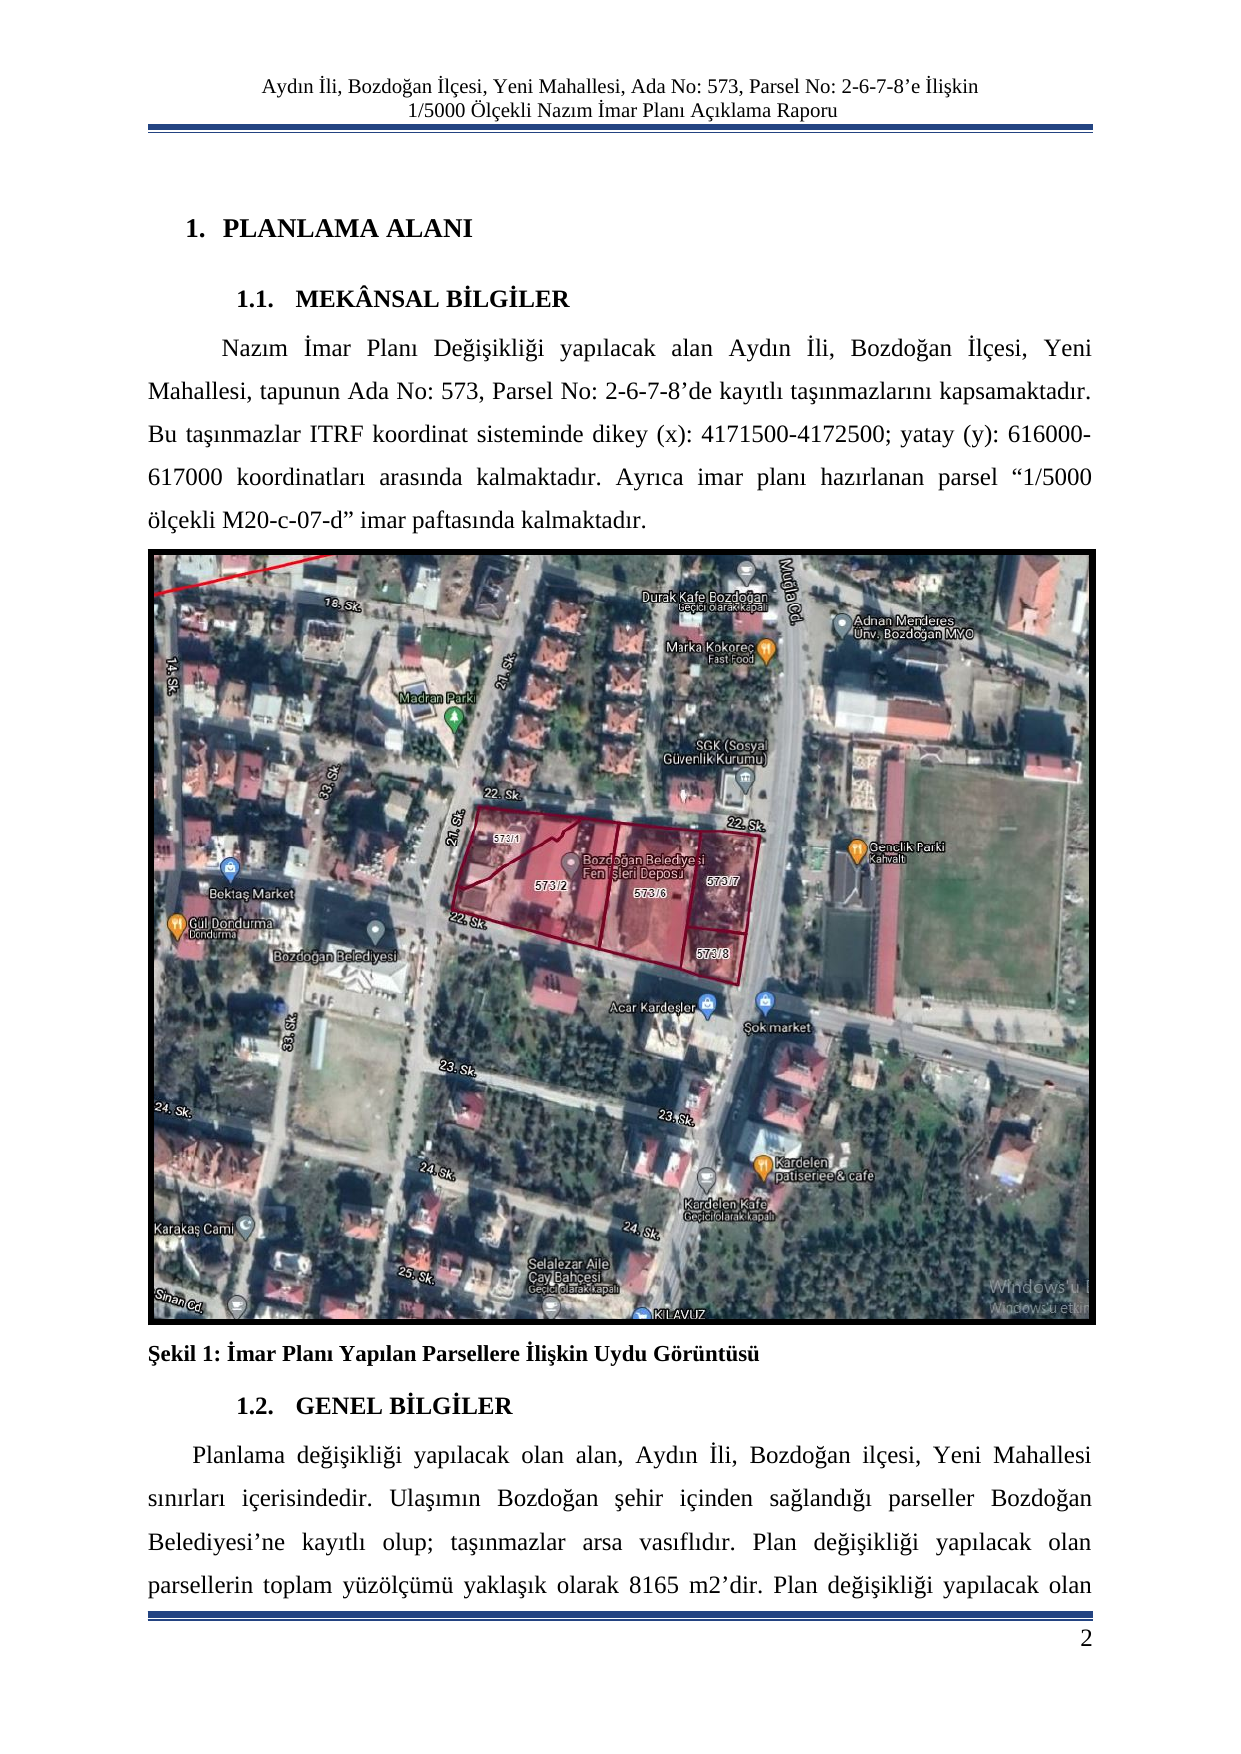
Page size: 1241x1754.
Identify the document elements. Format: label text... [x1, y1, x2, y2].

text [148, 1440, 1093, 1598]
text Nazım İmar Planı Değişikliği yapılacak alan Aydın İli, Bozdoğan İlçesi, Yeni Mahallesi, tapunun Ada No: 573, Parsel No: 2-6-7-8’de kayıtlı taşınmazlarını kapsamaktadır. Bu taşınmazlar ITRF koordinat sisteminde dikey (x): 4171500-4172500; yatay (y): 616000-617000 koordinatları arasında kalmaktadır. Ayrıca imar planı hazırlanan parsel “1/5000 ölçekli M20-c-07-d” imar paftasında kalmaktadır. [148, 333, 1093, 534]
subtitle PLANLAMA ALANI [185, 212, 1093, 243]
subtitle GENEL BİLGİLER [236, 1391, 1093, 1420]
subtitle MEKÂNSAL BİLGİLER [236, 284, 1093, 312]
picture [154, 555, 1089, 1319]
text Şekil 1: İmar Planı Yapılan Parsellere İlişkin Uydu Görüntüsü [148, 1340, 1093, 1366]
